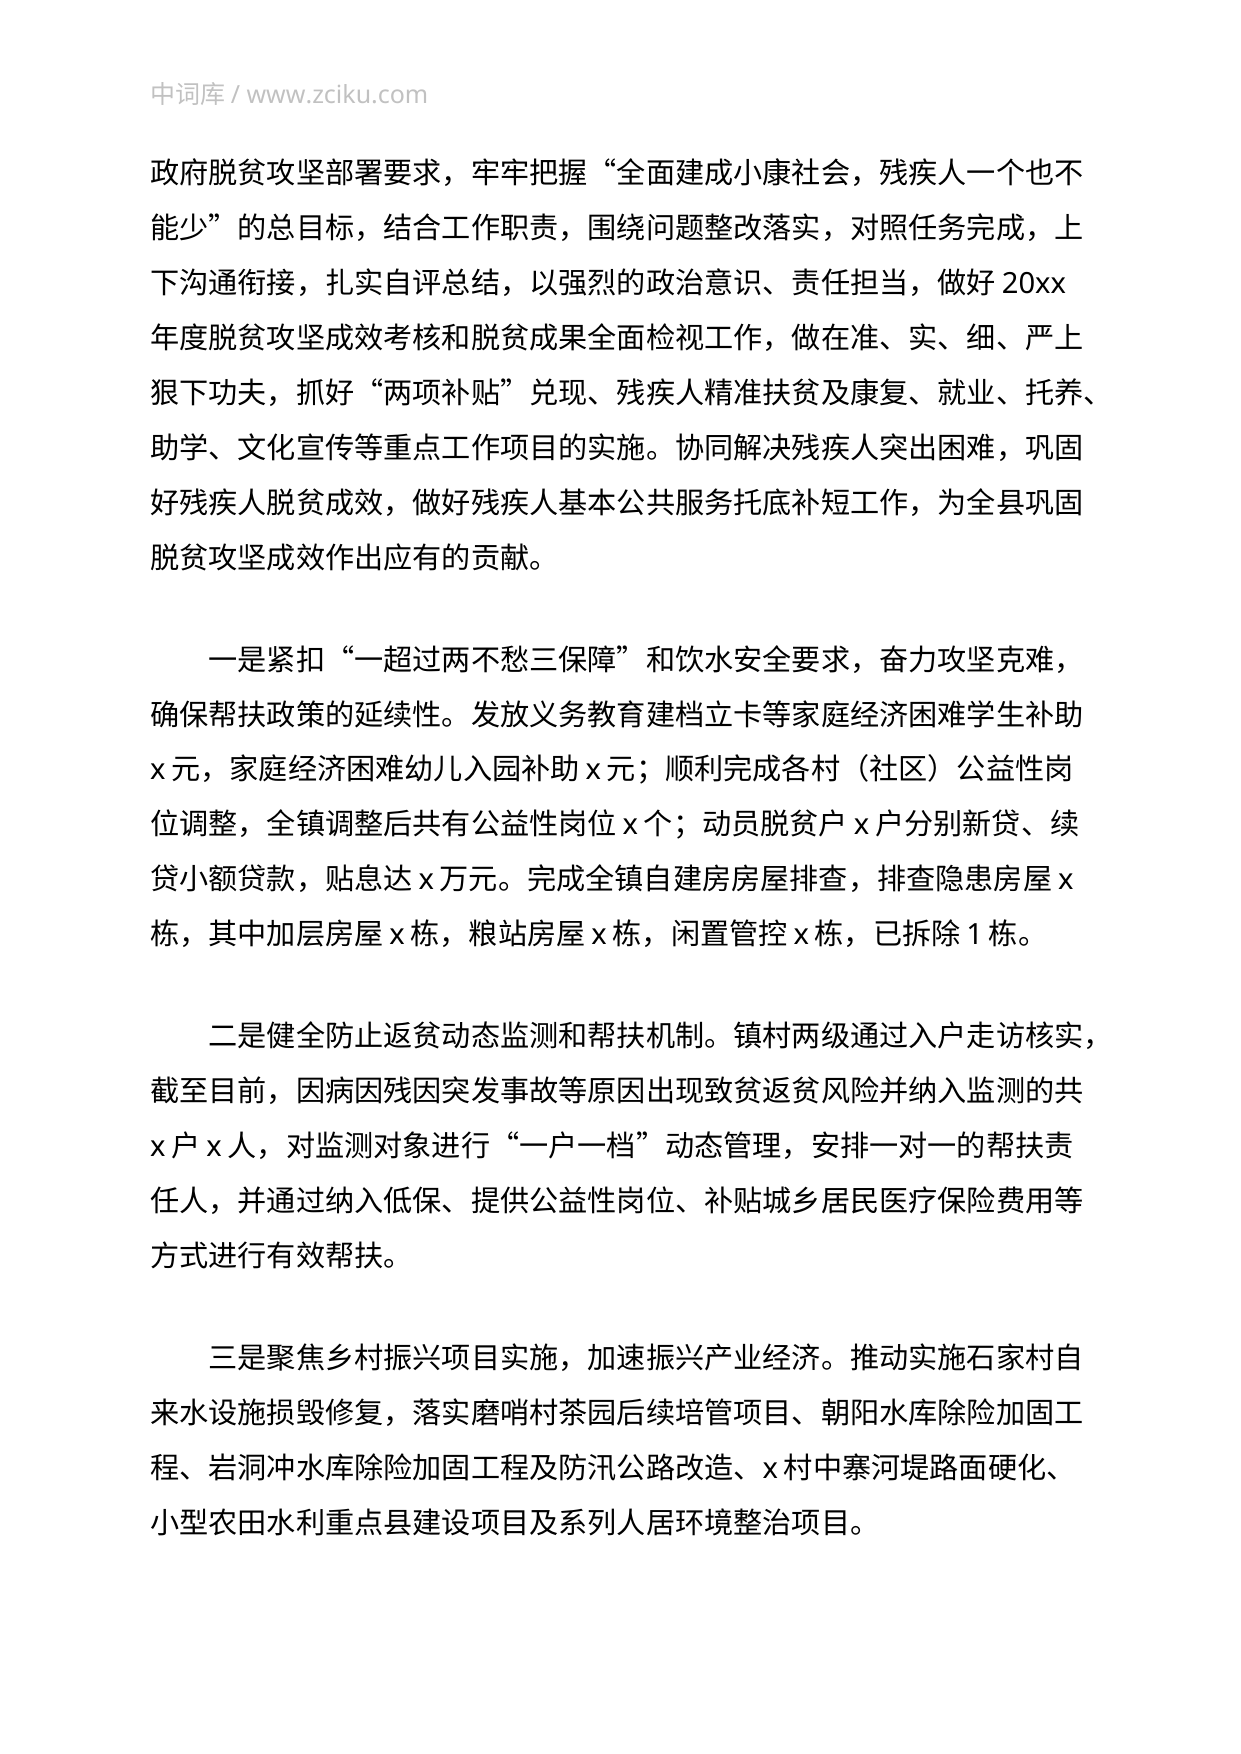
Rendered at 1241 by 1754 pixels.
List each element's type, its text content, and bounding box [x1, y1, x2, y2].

text 三是聚焦乡村振兴项目实施，加速振兴产业经济。推动实施石家村自来水设施损毁修复，落实磨哨村茶园后续培管项目、朝阳水库除险加固工程、岩洞冲水库除险加固工程及防汛公路改造、x村中寨河堤路面硬化、小型农田水利重点县建设项目及系列人居环境整治项目。 [150, 1334, 1090, 1541]
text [150, 150, 1090, 577]
text 二是健全防止返贫动态监测和帮扶机制。镇村两级通过入户走访核实，截至目前，因病因残因突发事故等原因出现致贫返贫风险并纳入监测的共x户x人，对监测对象进行“一户一档”动态管理，安排一对一的帮扶责任人，并通过纳入低保、提供公益性岗位、补贴城乡居民医疗保险费用等方式进行有效帮扶。 [150, 1013, 1090, 1275]
text 一是紧扣“一超过两不愁三保障”和饮水安全要求，奋力攻坚克难，确保帮扶政策的延续性。发放义务教育建档立卡等家庭经济困难学生补助x元，家庭经济困难幼儿入园补助x元；顺利完成各村（社区）公益性岗位调整，全镇调整后共有公益性岗位x个；动员脱贫户x户分别新贷、续贷小额贷款，贴息达x万元。完成全镇自建房房屋排查，排查隐患房屋x栋，其中加层房屋x栋，粮站房屋x栋，闲置管控x栋，已拆除1栋。 [150, 636, 1090, 953]
